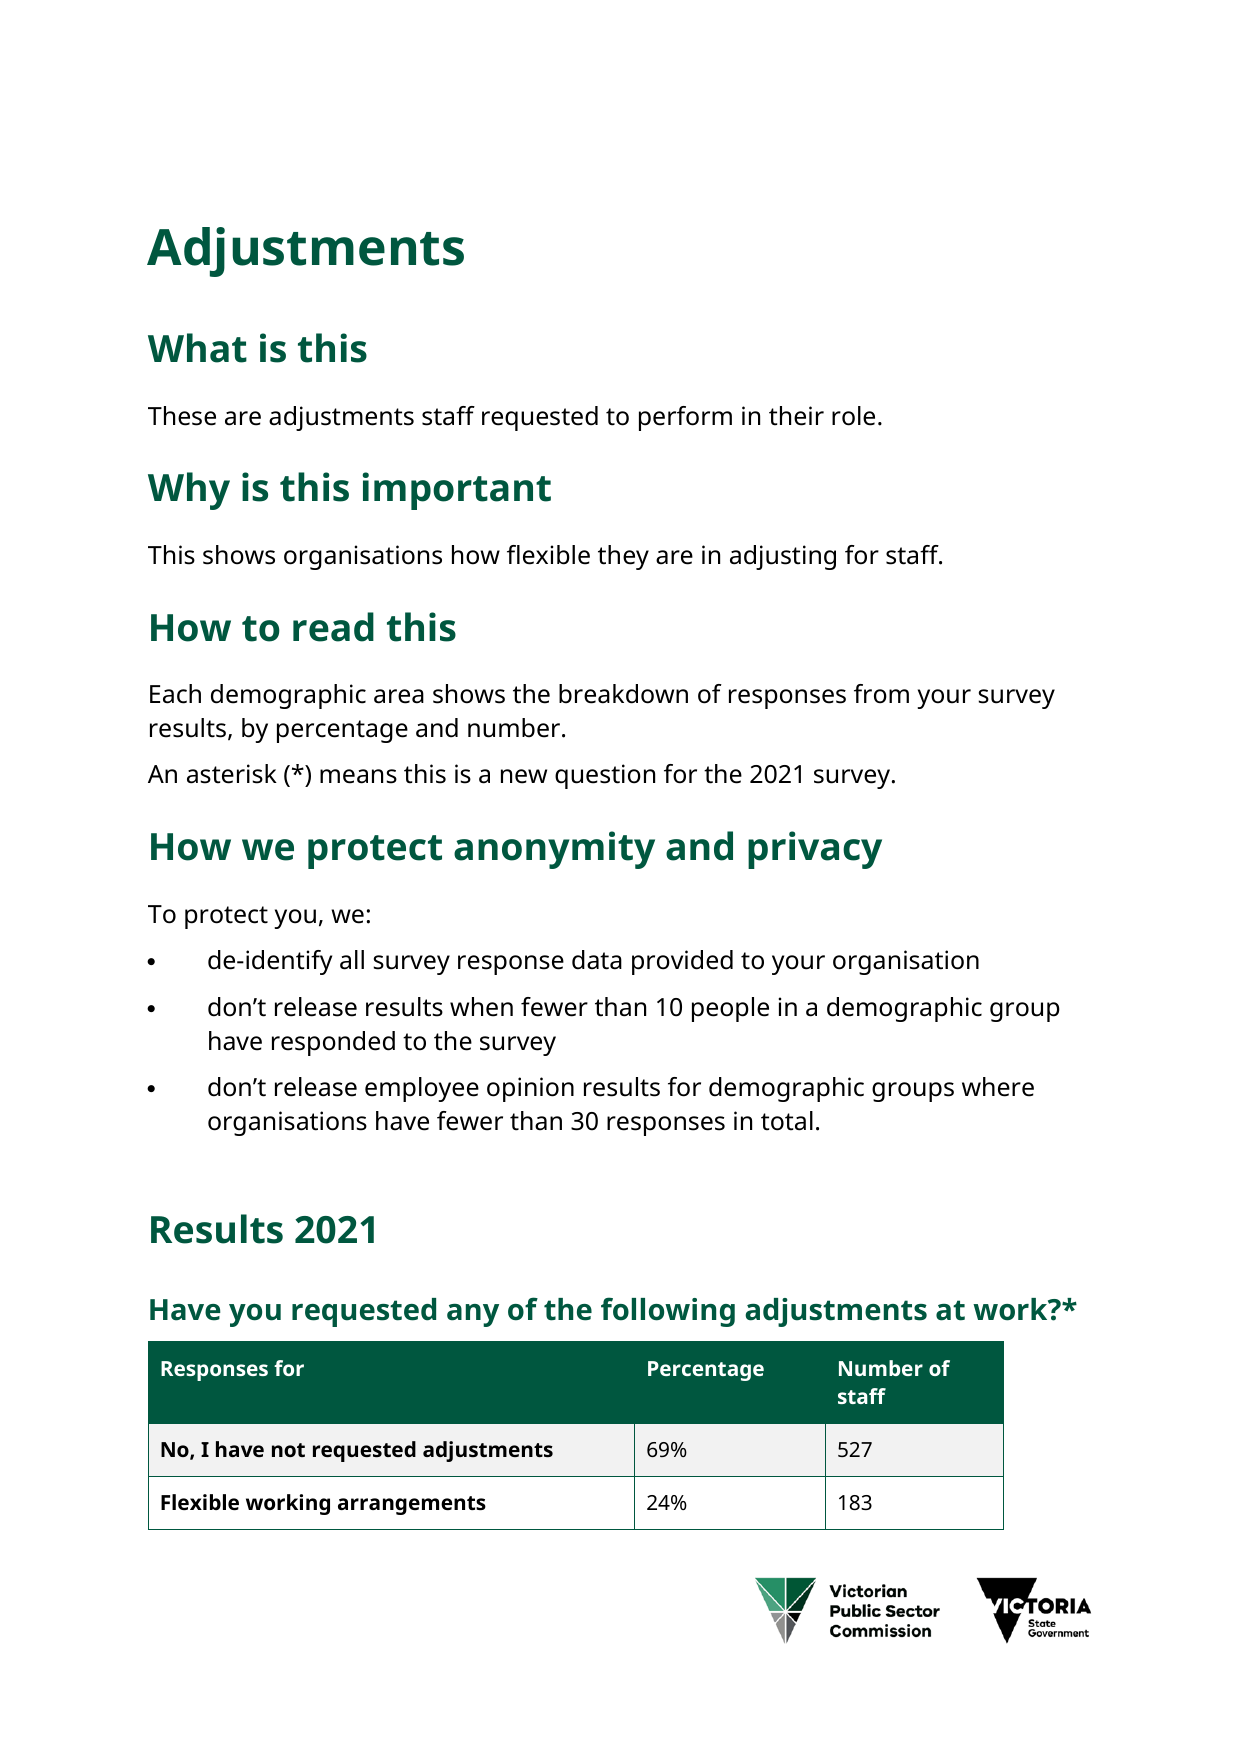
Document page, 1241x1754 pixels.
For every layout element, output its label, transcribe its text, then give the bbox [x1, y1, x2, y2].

text This shows organisations how flexible they are in adjusting for staff. [148, 538, 1092, 572]
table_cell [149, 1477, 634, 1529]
subtitle How to read this [148, 601, 1092, 652]
list de-identify all survey response data provided to your organisation [148, 943, 1092, 977]
subtitle Have you requested any of the following adjustments at work?* [148, 1290, 1092, 1329]
subtitle How we protect anonymity and privacy [148, 820, 1092, 871]
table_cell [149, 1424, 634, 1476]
subtitle Why is this important [148, 462, 1092, 513]
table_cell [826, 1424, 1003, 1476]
text To protect you, we: [148, 896, 1092, 930]
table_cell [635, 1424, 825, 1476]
picture [754, 1577, 1093, 1645]
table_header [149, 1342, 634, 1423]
list don’t release employee opinion results for demographic groups where organisations have fewer than 30 responses in total. [148, 1070, 1092, 1138]
text These are adjustments staff requested to perform in their role. [148, 398, 1092, 433]
subtitle Results 2021 [148, 1203, 1092, 1254]
text An asterisk (*) means this is a new question for the 2021 survey. [148, 757, 1092, 791]
list don’t release results when fewer than 10 people in a demographic group have responded to the survey [148, 989, 1092, 1057]
subtitle What is this [148, 323, 1092, 374]
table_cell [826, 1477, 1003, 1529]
text Each demographic area shows the breakdown of responses from your survey results, by percentage and number. [148, 677, 1092, 745]
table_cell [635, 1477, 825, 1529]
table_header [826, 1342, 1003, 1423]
subtitle Adjustments [148, 212, 1092, 280]
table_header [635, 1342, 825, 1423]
